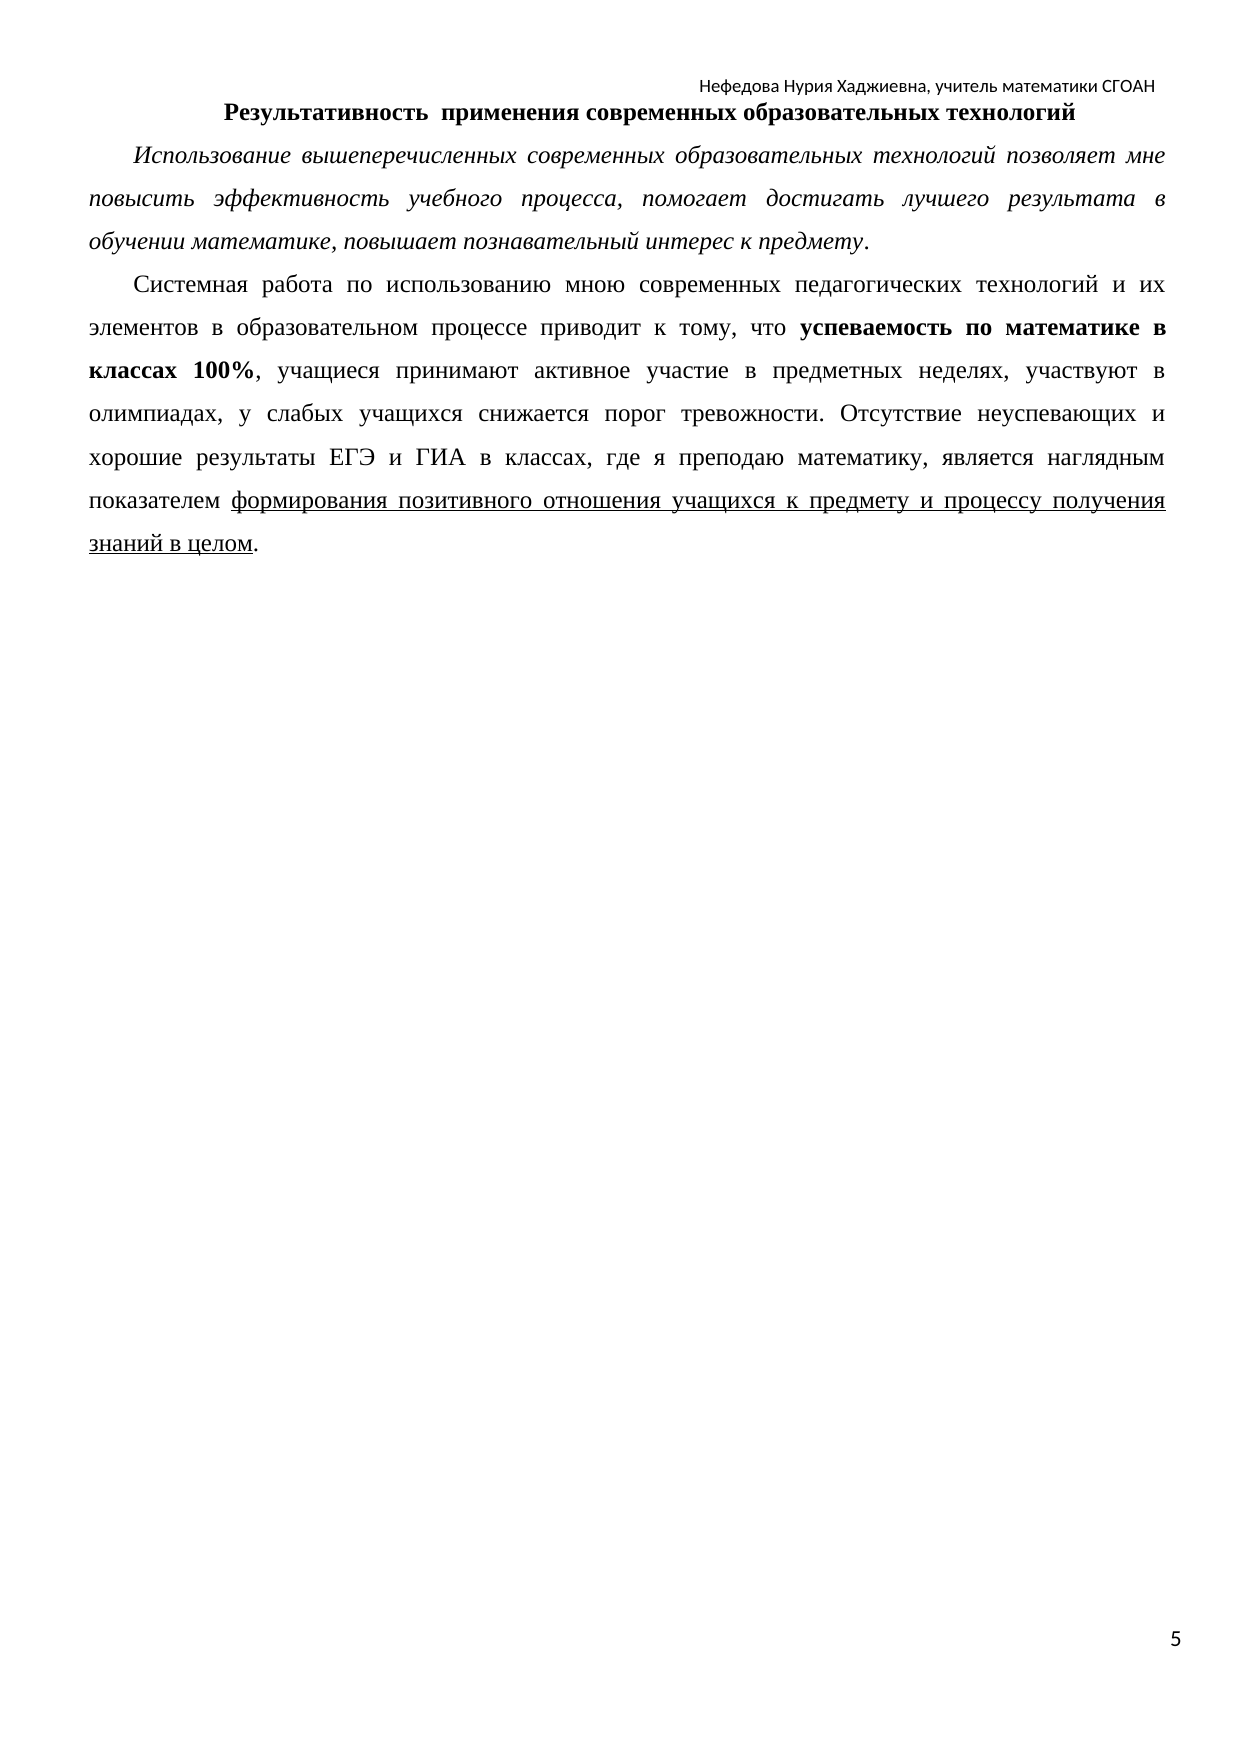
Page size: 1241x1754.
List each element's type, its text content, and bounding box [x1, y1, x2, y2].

text Результативность применения современных образовательных технологий [89, 97, 1167, 125]
text Системная работа по использованию мною современных педагогических технологий и их элементов в образовательном процессе приводит к тому, что успеваемость по математике в классах 100%, учащиеся принимают активное участие в предметных неделях, участвуют в олимпиадах, у слабых учащихся снижается порог тревожности. Отсутствие неуспевающих и хорошие результаты ЕГЭ и ГИА в классах, где я преподаю математику, является наглядным показателем формирования позитивного отношения учащихся к предмету и процессу получения знаний в целом. [89, 269, 1167, 557]
text Использование вышеперечисленных современных образовательных технологий позволяет мне повысить эффективность учебного процесса, помогает достигать лучшего результата в обучении математике, повышает познавательный интерес к предмету. [89, 140, 1167, 255]
